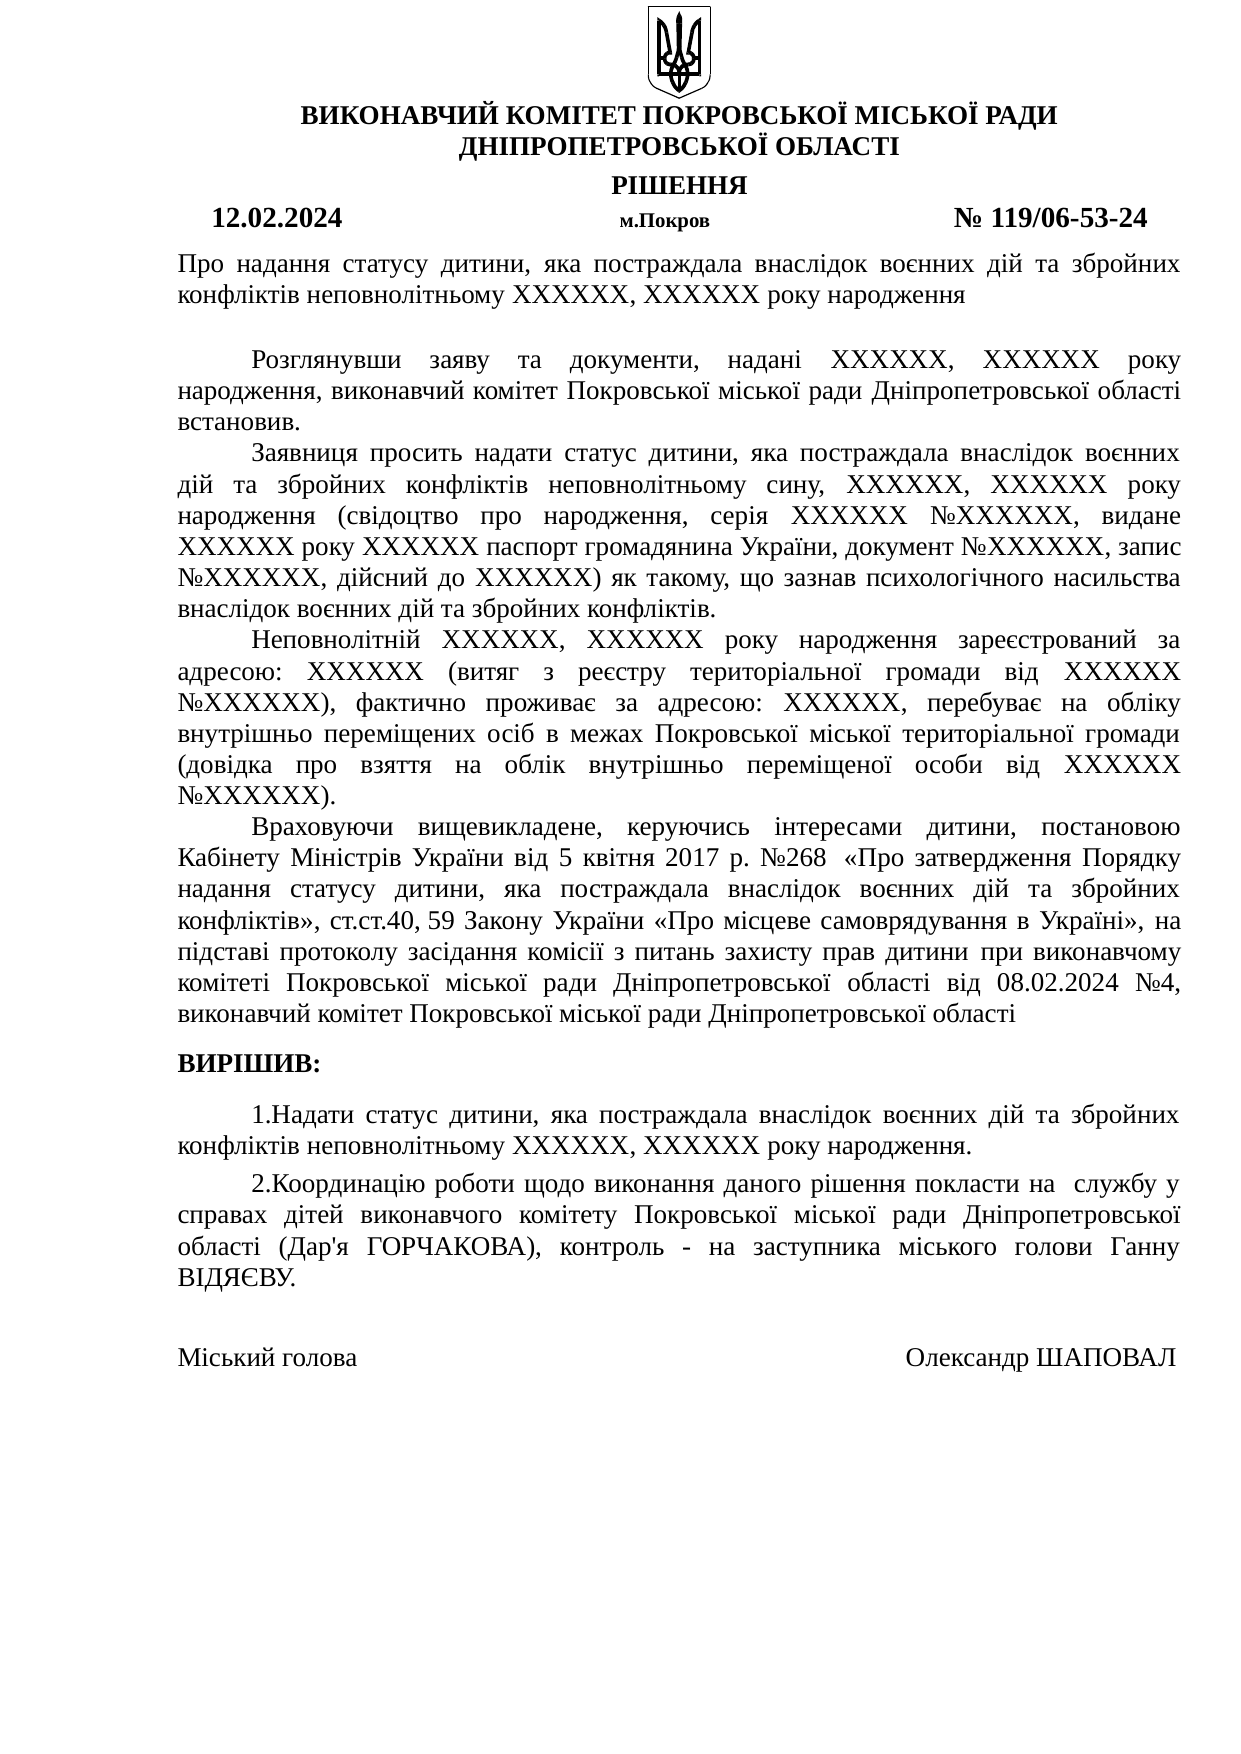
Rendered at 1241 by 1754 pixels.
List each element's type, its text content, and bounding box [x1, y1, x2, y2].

text Неповнолітній ХХХХХХ, ХХХХХХ року народження зареєстрований за адресою: ХХХХХХ (витяг з реєстру територіальної громади від ХХХХХХ №ХХХХХХ), фактично проживає за адресою: ХХХХХХ, перебуває на обліку внутрішньо переміщених осіб в межах Покровської міської територіальної громади (довідка про взяття на облік внутрішньо переміщеної особи від ХХХХХХ №ХХХХХХ). [177, 623, 1181, 810]
text ВИКОНАВЧИЙ КОМІТЕТ ПОКРОВСЬКОЇ МІСЬКОЇ РАДИ [177, 74, 1181, 131]
text РІШЕННЯ [177, 169, 1181, 200]
text 2.Координацію роботи щодо виконання даного рішення покласти на службу у справах дітей виконавчого комітету Покровської міської ради Дніпропетровської області (Дар'я ГОРЧАКОВА), контроль - на заступника міського голови Ганну ВІДЯЄВУ. [177, 1167, 1181, 1292]
text Про надання статусу дитини, яка постраждала внаслідок воєнних дій та збройних конфліктів неповнолітньому ХХХХХХ, ХХХХХХ року народження [177, 247, 1181, 309]
text Розглянувши заяву та документи, надані ХХХХХХ, ХХХХХХ року народження, виконавчий комітет Покровської міської ради Дніпропетровської області встановив. [177, 343, 1181, 437]
text Заявниця просить надати статус дитини, яка постраждала внаслідок воєнних дій та збройних конфліктів неповнолітньому сину, ХХХХХХ, ХХХХХХ року народження (свідоцтво про народження, серія ХХХХХХ №ХХХХХХ, видане ХХХХХХ року ХХХХХХ паспорт громадянина України, документ №ХХХХХХ, запис №ХХХХХХ, дійсний до ХХХХХХ) як такому, що зазнав психологічного насильства внаслідок воєнних дій та збройних конфліктів. [177, 437, 1181, 623]
text 12.02.2024 м.Покров № 119/06-53-24 [177, 200, 1181, 234]
text ДНІПРОПЕТРОВСЬКОЇ ОБЛАСТІ [177, 131, 1181, 162]
text Враховуючи вищевикладене, керуючись інтересами дитини, постановою Кабінету Міністрів України від 5 квітня 2017 р. №268 «Про затвердження Порядку надання статусу дитини, яка постраждала внаслідок воєнних дій та збройних конфліктів», ст.ст.40, 59 Закону України «Про місцеве самоврядування в Україні», на підставі протоколу засідання комісії з питань захисту прав дитини при виконавчому комітеті Покровської міської ради Дніпропетровської області від 08.02.2024 №4, виконавчий комітет Покровської міської ради Дніпропетровської області [177, 810, 1181, 1028]
text 1.Надати статус дитини, яка постраждала внаслідок воєнних дій та збройних конфліктів неповнолітньому ХХХХХХ, ХХХХХХ року народження. [177, 1098, 1181, 1160]
text Міський голова Олександр ШАПОВАЛ [177, 1341, 1181, 1372]
text ВИРІШИВ: [177, 1047, 1181, 1079]
